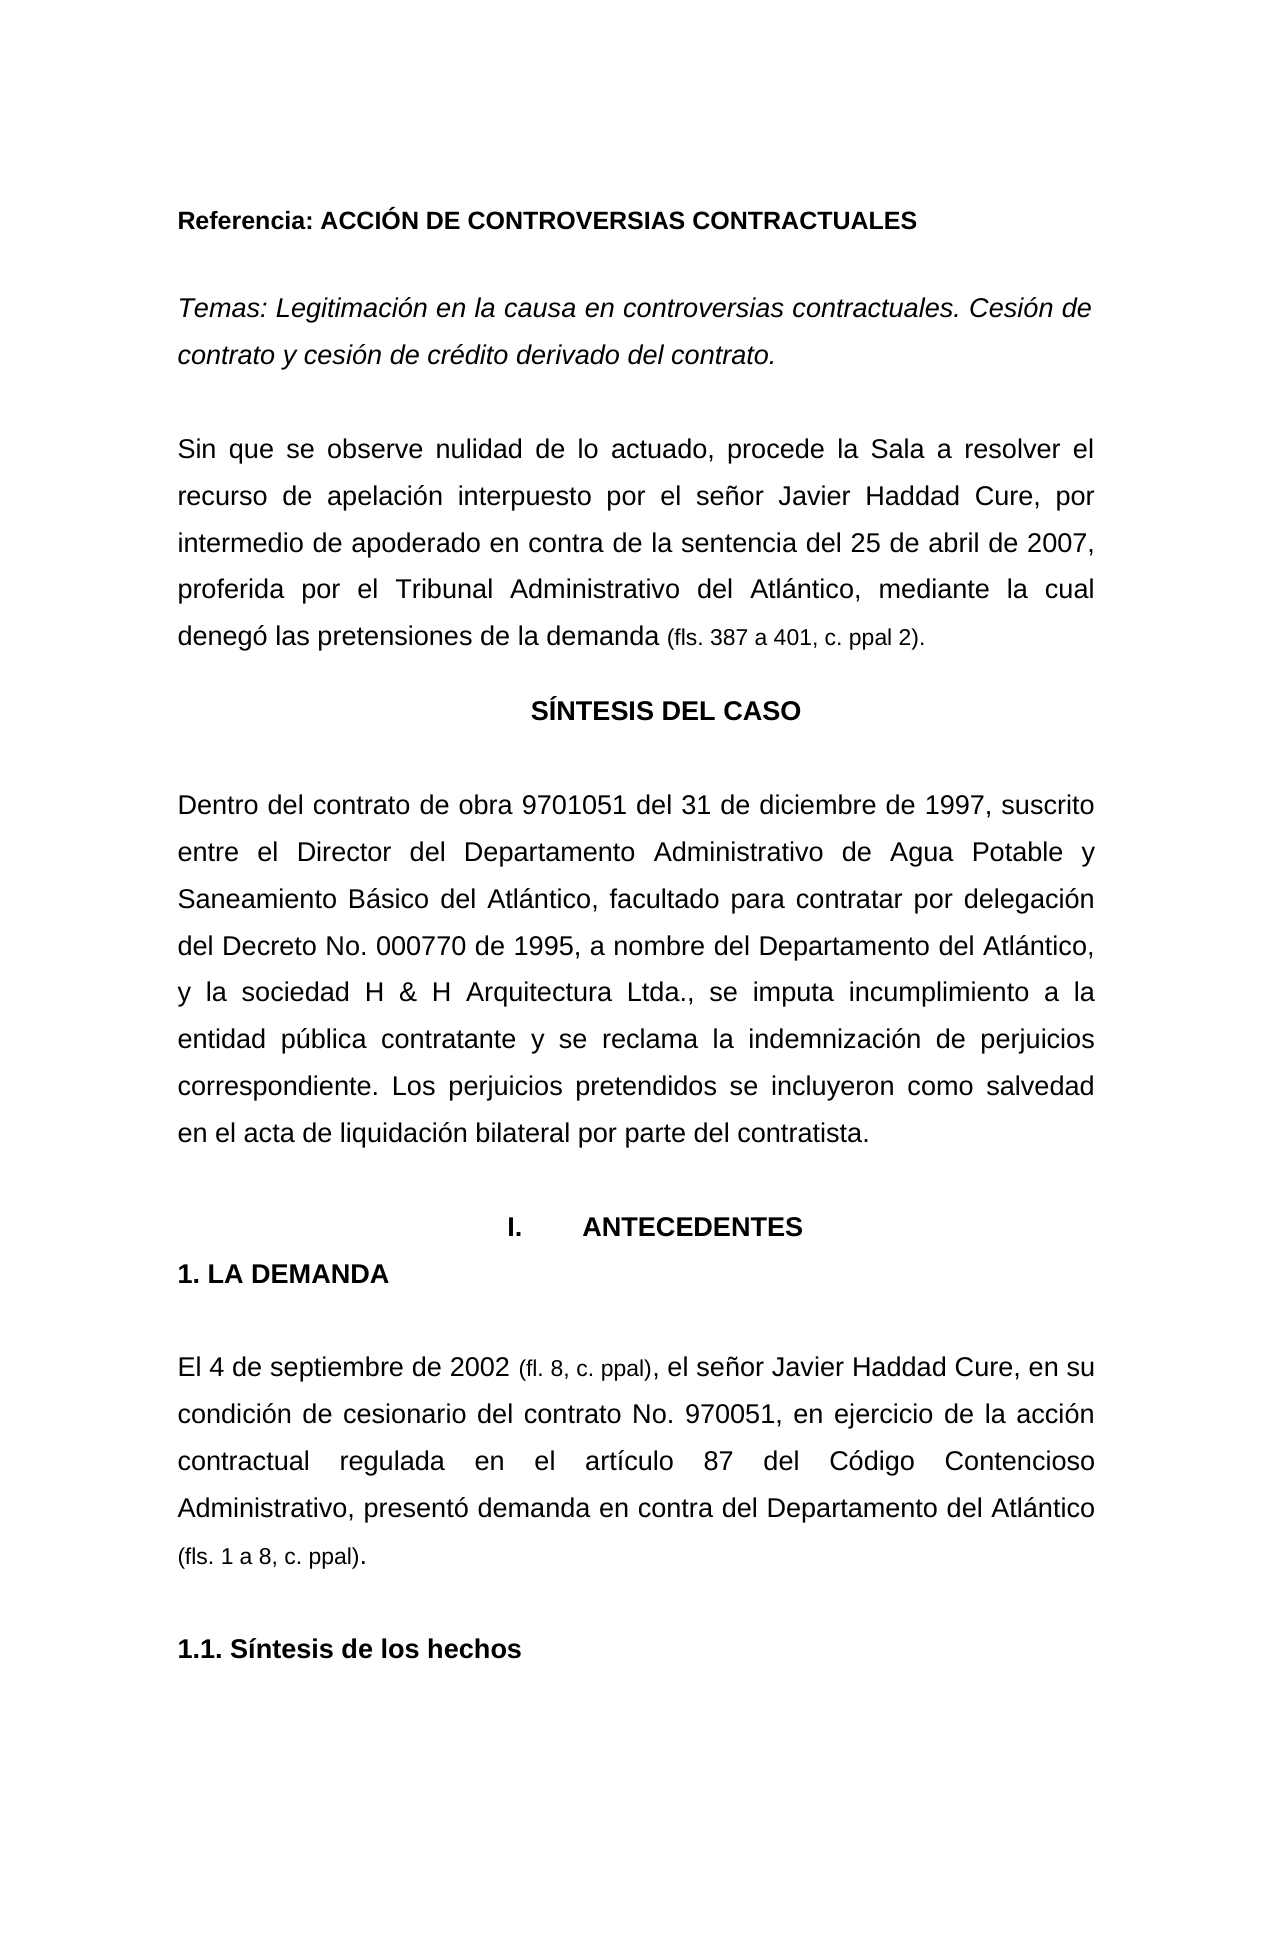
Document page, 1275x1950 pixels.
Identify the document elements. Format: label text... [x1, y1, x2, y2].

list ANTECEDENTES [215, 1211, 1096, 1242]
text El 4 de septiembre de 2002 (fl. 8, c. ppal), el señor Javier Haddad Cure, en su condición de cesionario del contrato No. 970051, en ejercicio de la acción contractual regulada en el artículo 87 del Código Contencioso Administrativo, presentó demanda en contra del Departamento del Atlántico (fls. 1 a 8, c. ppal). [177, 1351, 1096, 1570]
text 1. LA DEMANDA [177, 1258, 1096, 1289]
text Sin que se observe nulidad de lo actuado, procede a resolver el recurso de apelación interpuesto por el señor Javier Haddad Cure, por intermedio de apoderado en contra de la sentencia del 25 de abril de 2007, proferida por el Tribunal Administrativo del Atlántico, mediante la cual denegó las pretensiones de la demanda (fls. 387 a 401, c. ppal 2). [177, 433, 1096, 652]
text Temas: Legitimación en la causa en controversias contractuales. Cesión de contrato y cesión de crédito derivado del contrato. [177, 292, 1096, 370]
text Dentro del contrato de obra 9701051 del 31 de diciembre de 1997, suscrito entre el Director del Departamento Administrativo de Agua Potable y Saneamiento Básico del Atlántico, facultado para contratar por delegación del Decreto No. 000770 de 1995, a nombre del Departamento del Atlántico, y la sociedad H & H Arquitectura Ltda., se imputa incumplimiento a la entidad pública contratante y se reclama la indemnización de perjuicios correspondiente. Los perjuicios pretendidos se incluyeron como salvedad en el acta de liquidación bilateral por parte del contratista. [177, 789, 1096, 1148]
text SÍNTESIS DEL CASO [236, 695, 1096, 726]
text 1.1. Síntesis de los hechos [177, 1633, 1096, 1664]
text Referencia: ACCIÓN DE CONTROVERSIAS CONTRACTUALES [177, 206, 1098, 235]
